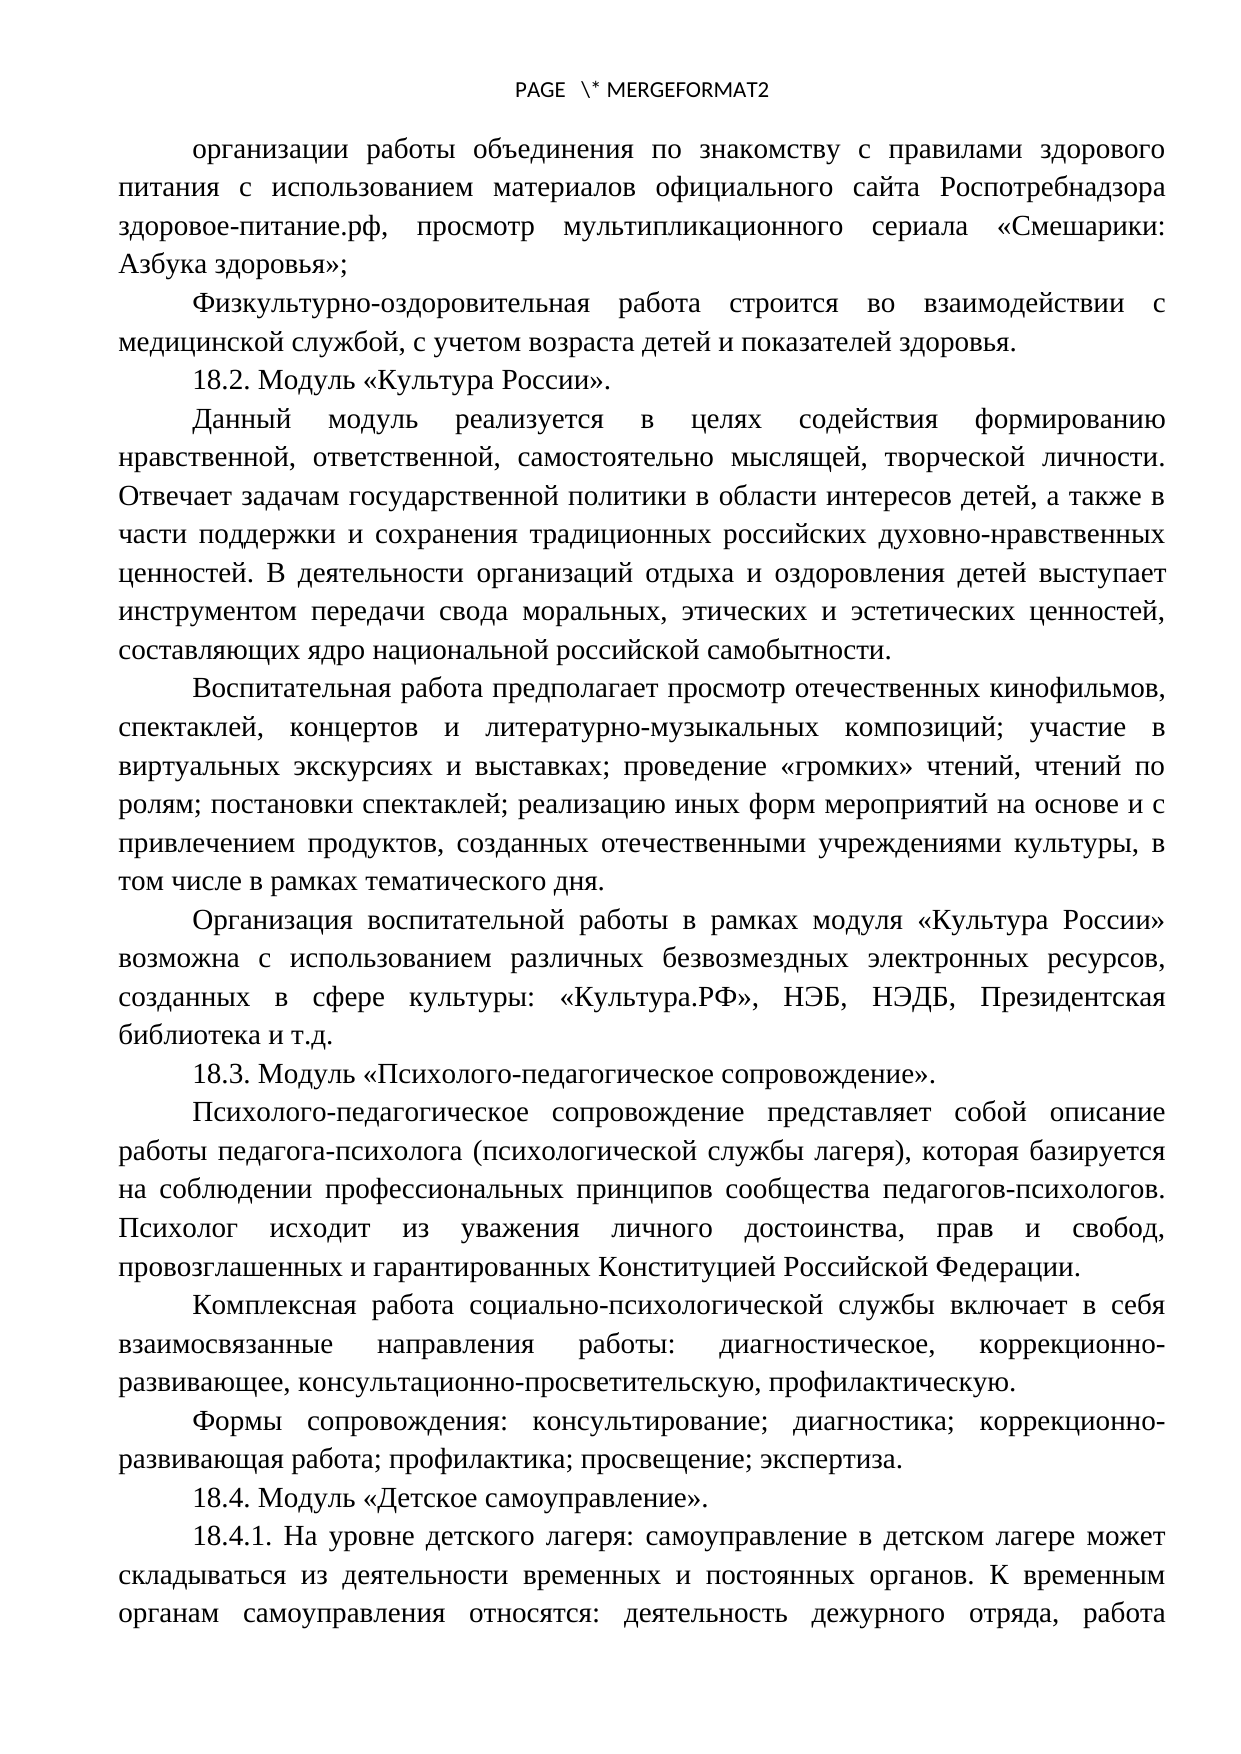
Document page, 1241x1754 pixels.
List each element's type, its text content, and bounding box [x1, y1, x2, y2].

text 18.4. Модуль «Детское самоуправление». [118, 1480, 1166, 1513]
text Данный модуль реализуется в целях содействия формированию нравственной, ответственной, самостоятельно мыслящей, творческой личности. Отвечает задачам государственной политики в области интересов детей, а также в части поддержки и сохранения традиционных российских духовно-нравственных ценностей. В деятельности организаций отдыха и оздоровления детей выступает инструментом передачи свода моральных, этических и эстетических ценностей, составляющих ядро национальной российской самобытности. [118, 401, 1166, 666]
text Воспитательная работа предполагает просмотр отечественных кинофильмов, спектаклей, концертов и литературно-музыкальных композиций; участие в виртуальных экскурсиях и выставках; проведение «громких» чтений, чтений по ролям; постановки спектаклей; реализацию иных форм мероприятий на основе и с привлечением продуктов, созданных отечественными учреждениями культуры, в том числе в рамках тематического дня. [118, 671, 1166, 897]
text Организация воспитательной работы в рамках модуля «Культура России» возможна с использованием различных безвозмездных электронных ресурсов, созданных в сфере культуры: «Культура.РФ», НЭБ, НЭДБ, Президентская библиотека и т.д. [118, 902, 1166, 1051]
text Формы сопровождения: консультирование; диагностика; коррекционно-развивающая работа; профилактика; просвещение; экспертиза. [118, 1403, 1166, 1475]
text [118, 1518, 1166, 1629]
text Физкультурно-оздоровительная работа строится во взаимодействии с медицинской службой, с учетом возраста детей и показателей здоровья. [118, 285, 1166, 357]
text 18.2. Модуль «Культура России». [118, 362, 1166, 396]
text 18.3. Модуль «Психолого-педагогическое сопровождение». [118, 1056, 1166, 1089]
text Психолого-педагогическое сопровождение представляет собой описание работы педагога-психолога (психологической службы лагеря), которая базируется на соблюдении профессиональных принципов сообщества педагогов-психологов. Психолог исходит из уважения личного достоинства, прав и свобод, провозглашенных и гарантированных Конституцией Российской Федерации. [118, 1094, 1166, 1282]
text Комплексная работа социально-психологической службы включает в себя взаимосвязанные направления работы: диагностическое, коррекционно-развивающее, консультационно-просветительскую, профилактическую. [118, 1287, 1166, 1398]
text организации работы объединения по знакомству с правилами здорового питания с использованием материалов официального сайта Роспотребнадзора здоровое-питание.рф, просмотр мультипликационного сериала «Смешарики: Азбука здоровья»; [118, 131, 1166, 280]
